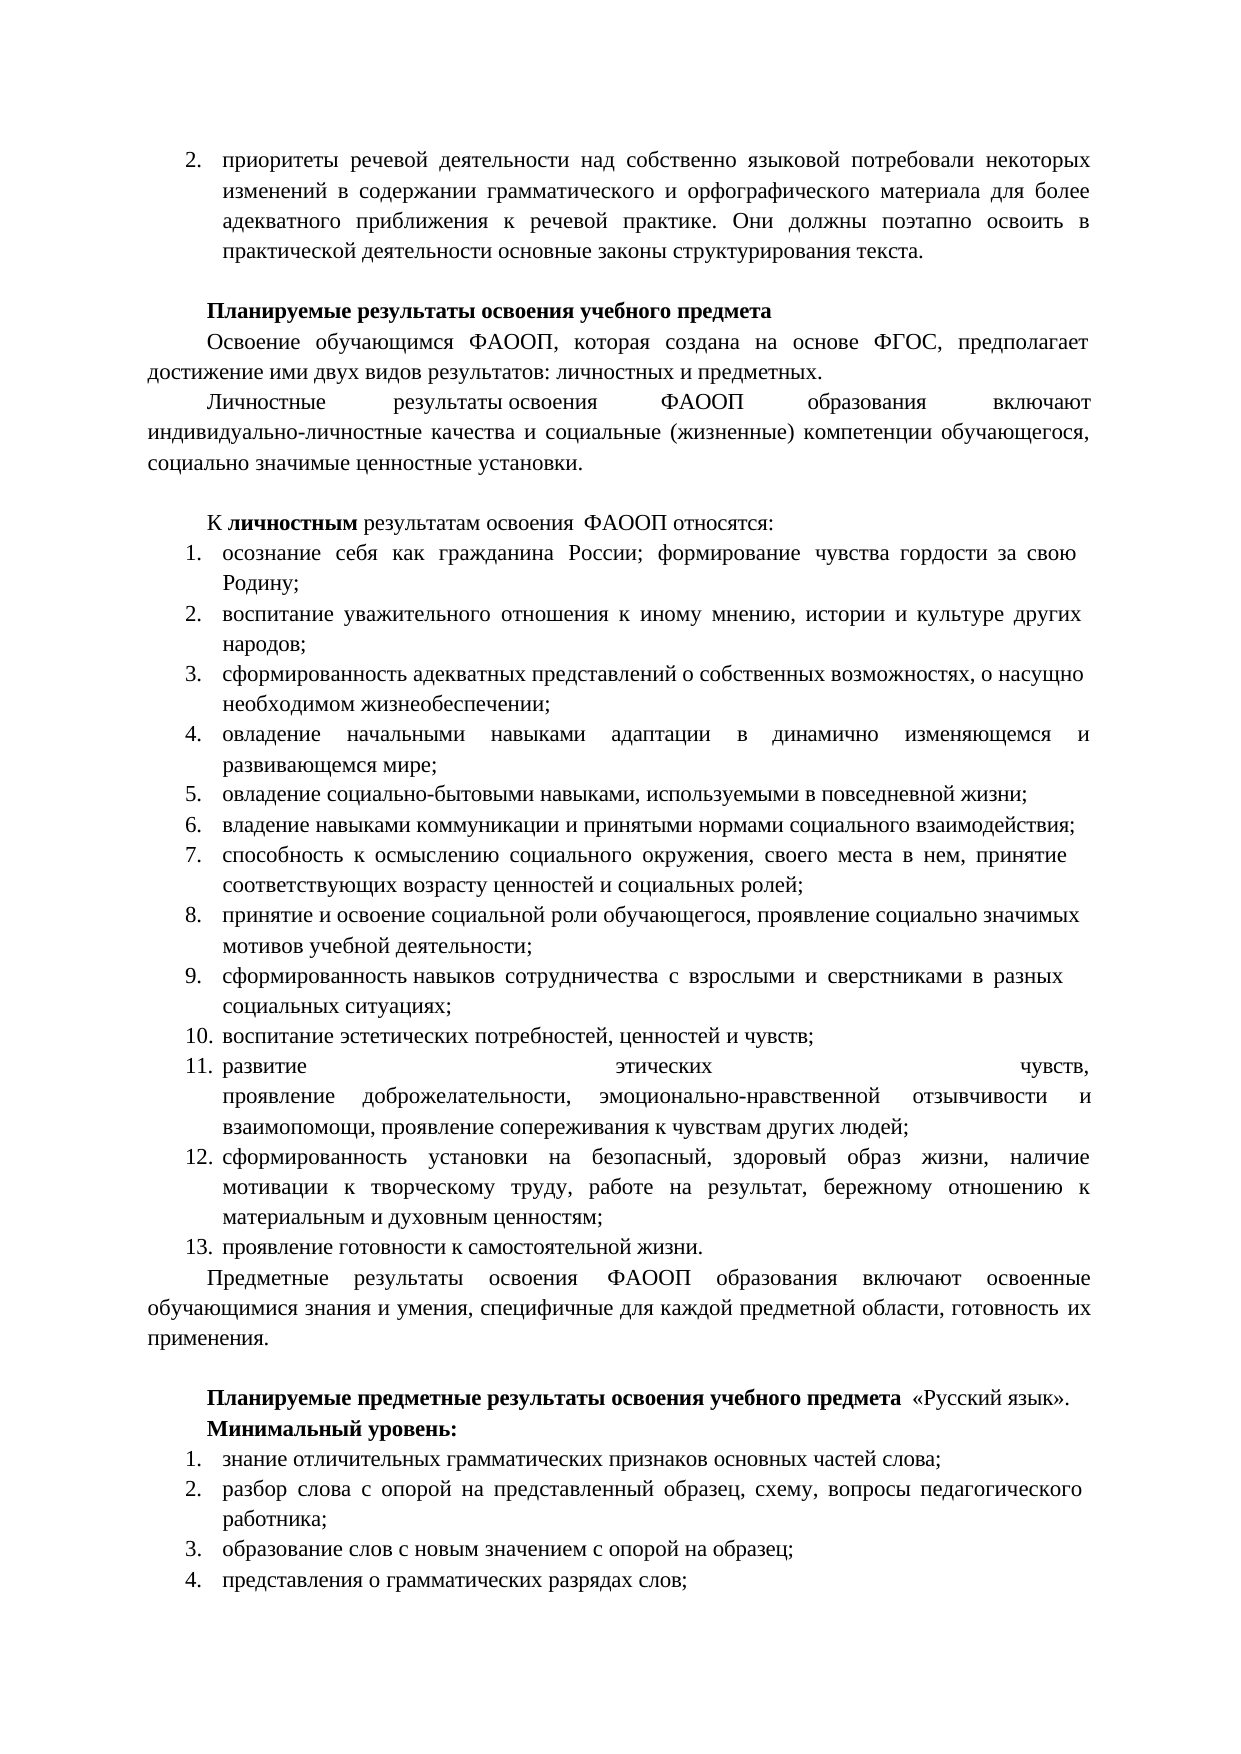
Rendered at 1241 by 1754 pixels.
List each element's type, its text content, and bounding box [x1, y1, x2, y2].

text Предметные результаты освоения ФАООП образования включают освоенные обучающимися знания и умения, специфичные для каждой предметной области, готовность их применения. [147, 1263, 1091, 1350]
list образование слов с новым значением с опорой на образец; [185, 1536, 1111, 1562]
subtitle Планируемые результаты освоения учебного предмета [207, 297, 1111, 324]
list представления о грамматических разрядах слов; [185, 1566, 1111, 1592]
list способность к осмыслению социального окружения, своего места в нем, принятие соответствующих возрасту ценностей и социальных ролей; [185, 841, 1090, 898]
list разбор слова с опорой на представленный образец, схему, вопросы педагогического работника; [185, 1475, 1091, 1532]
list осознание себя как гражданина России; формирование чувства гордости за свою Родину; [185, 539, 1091, 596]
subtitle Планируемые предметные результаты освоения учебного предмета «Русский язык». [207, 1384, 1111, 1411]
list воспитание эстетических потребностей, ценностей и чувств; [185, 1022, 1111, 1048]
list развитие этических чувств, проявление доброжелательности, эмоционально-нравственной отзывчивости и взаимопомощи, проявление сопереживания к чувствам других людей; [185, 1052, 1091, 1139]
list овладение социально-бытовыми навыками, используемыми в повседневной жизни; [185, 781, 1111, 807]
text Освоение обучающимся ФАООП, которая создана на основе ФГОС, предполагает достижение ими двух видов результатов: личностных и предметных. [147, 328, 1090, 384]
list знание отличительных грамматических признаков основных частей слова; [185, 1445, 1111, 1471]
list сформированность адекватных представлений о собственных возможностях, о насущно необходимом жизнеобеспечении; [185, 660, 1091, 717]
list сформированность навыков сотрудничества с взрослыми и сверстниками в разных социальных ситуациях; [185, 962, 1091, 1018]
text К личностным результатам освоения ФАООП относятся: [207, 509, 1111, 535]
list приоритеты речевой деятельности над собственно языковой потребовали некоторых изменений в содержании грамматического и орфографического материала для более адекватного приближения к речевой практике. Они должны поэтапно освоить в практической деятельности основные законы структурирования текста. [185, 146, 1091, 263]
list сформированность установки на безопасный, здоровый образ жизни, наличие мотивации к творческому труду, работе на результат, бережному отношению к материальным и духовным ценностям; [185, 1143, 1091, 1230]
list принятие и освоение социальной роли обучающегося, проявление социально значимых мотивов учебной деятельности; [185, 901, 1091, 958]
text Минимальный уровень: [207, 1414, 1111, 1441]
text Личностные результаты освоения ФАООП образования включают индивидуально-личностные качества и социальные (жизненные) компетенции обучающегося, социально значимые ценностные установки. [147, 388, 1091, 475]
list воспитание уважительного отношения к иному мнению, истории и культуре других народов; [185, 599, 1091, 656]
list проявление готовности к самостоятельной жизни. [185, 1233, 1111, 1260]
list владение навыками коммуникации и принятыми нормами социального взаимодействия; [185, 811, 1111, 837]
list овладение начальными навыками адаптации в динамично изменяющемся и развивающемся мире; [185, 720, 1090, 777]
